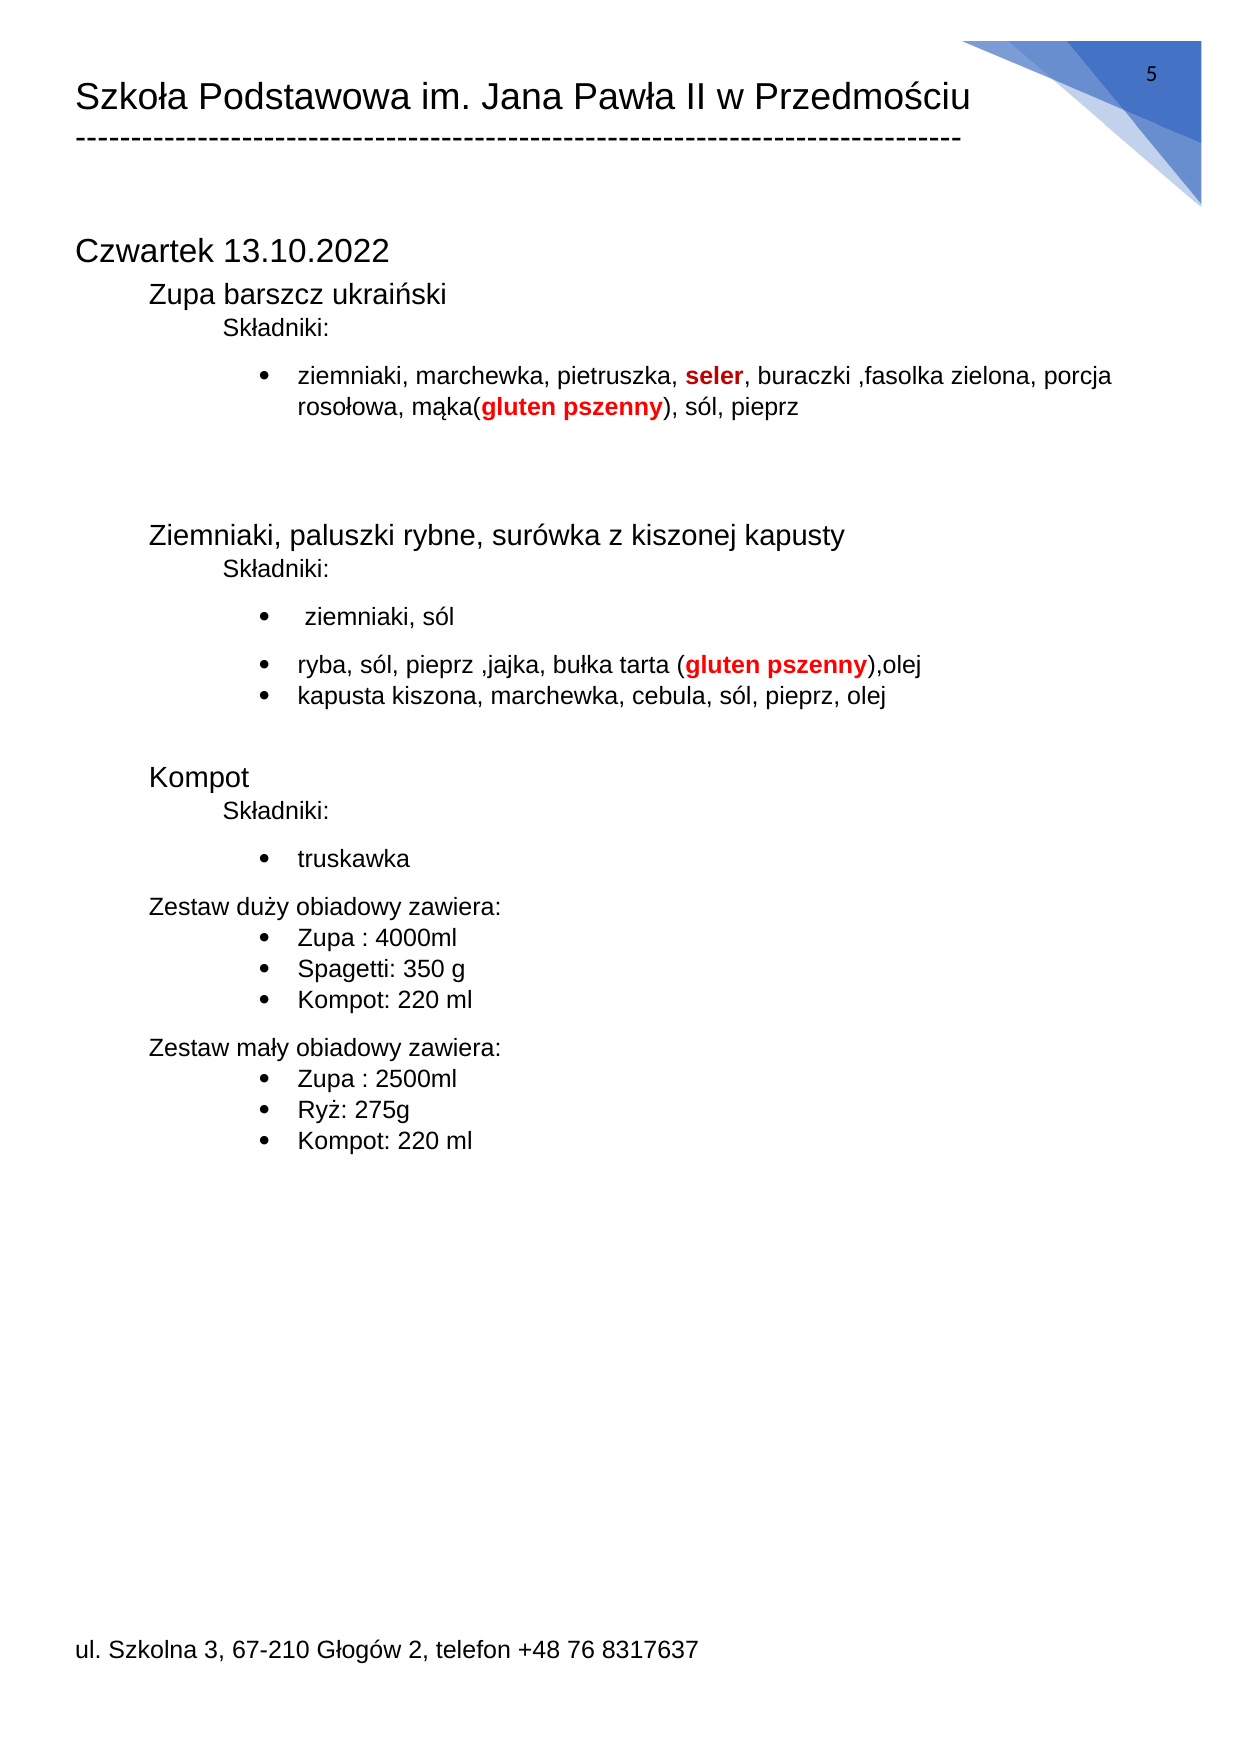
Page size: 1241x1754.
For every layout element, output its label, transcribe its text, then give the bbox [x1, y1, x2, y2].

list Kompot: 220 ml [260, 1126, 1165, 1155]
list Ryż: 275g [260, 1095, 1165, 1124]
text Składniki: [222, 313, 1165, 342]
subtitle Zupa barszcz ukraiński [75, 277, 1165, 310]
list Zupa : 4000ml [260, 923, 1165, 951]
list Zupa : 2500ml [260, 1064, 1165, 1093]
text Składniki: [149, 796, 1165, 825]
list truskawka [260, 844, 1165, 873]
list Spagetti: 350 g [260, 954, 1165, 983]
subtitle Zestaw duży obiadowy zawiera: [75, 892, 1165, 920]
subtitle Kompot [75, 760, 1165, 793]
list ziemniaki, marchewka, pietruszka, seler, buraczki ,fasolka zielona, porcja rosołowa, mąka(gluten pszenny), sól, pieprz [260, 361, 1165, 421]
list ryba, sól, pieprz ,jajka, bułka tarta (gluten pszenny),olej [260, 650, 1165, 679]
subtitle Ziemniaki, paluszki rybne, surówka z kiszonej kapusty [75, 518, 1165, 552]
text Składniki: [149, 554, 1165, 583]
subtitle Czwartek 13.10.2022 [75, 231, 1165, 269]
list kapusta kiszona, marchewka, cebula, sól, pieprz, olej [260, 681, 1165, 710]
picture [962, 41, 1202, 207]
list Kompot: 220 ml [260, 985, 1165, 1014]
subtitle Zestaw mały obiadowy zawiera: [75, 1033, 1165, 1061]
list ziemniaki, sól [260, 602, 1165, 631]
